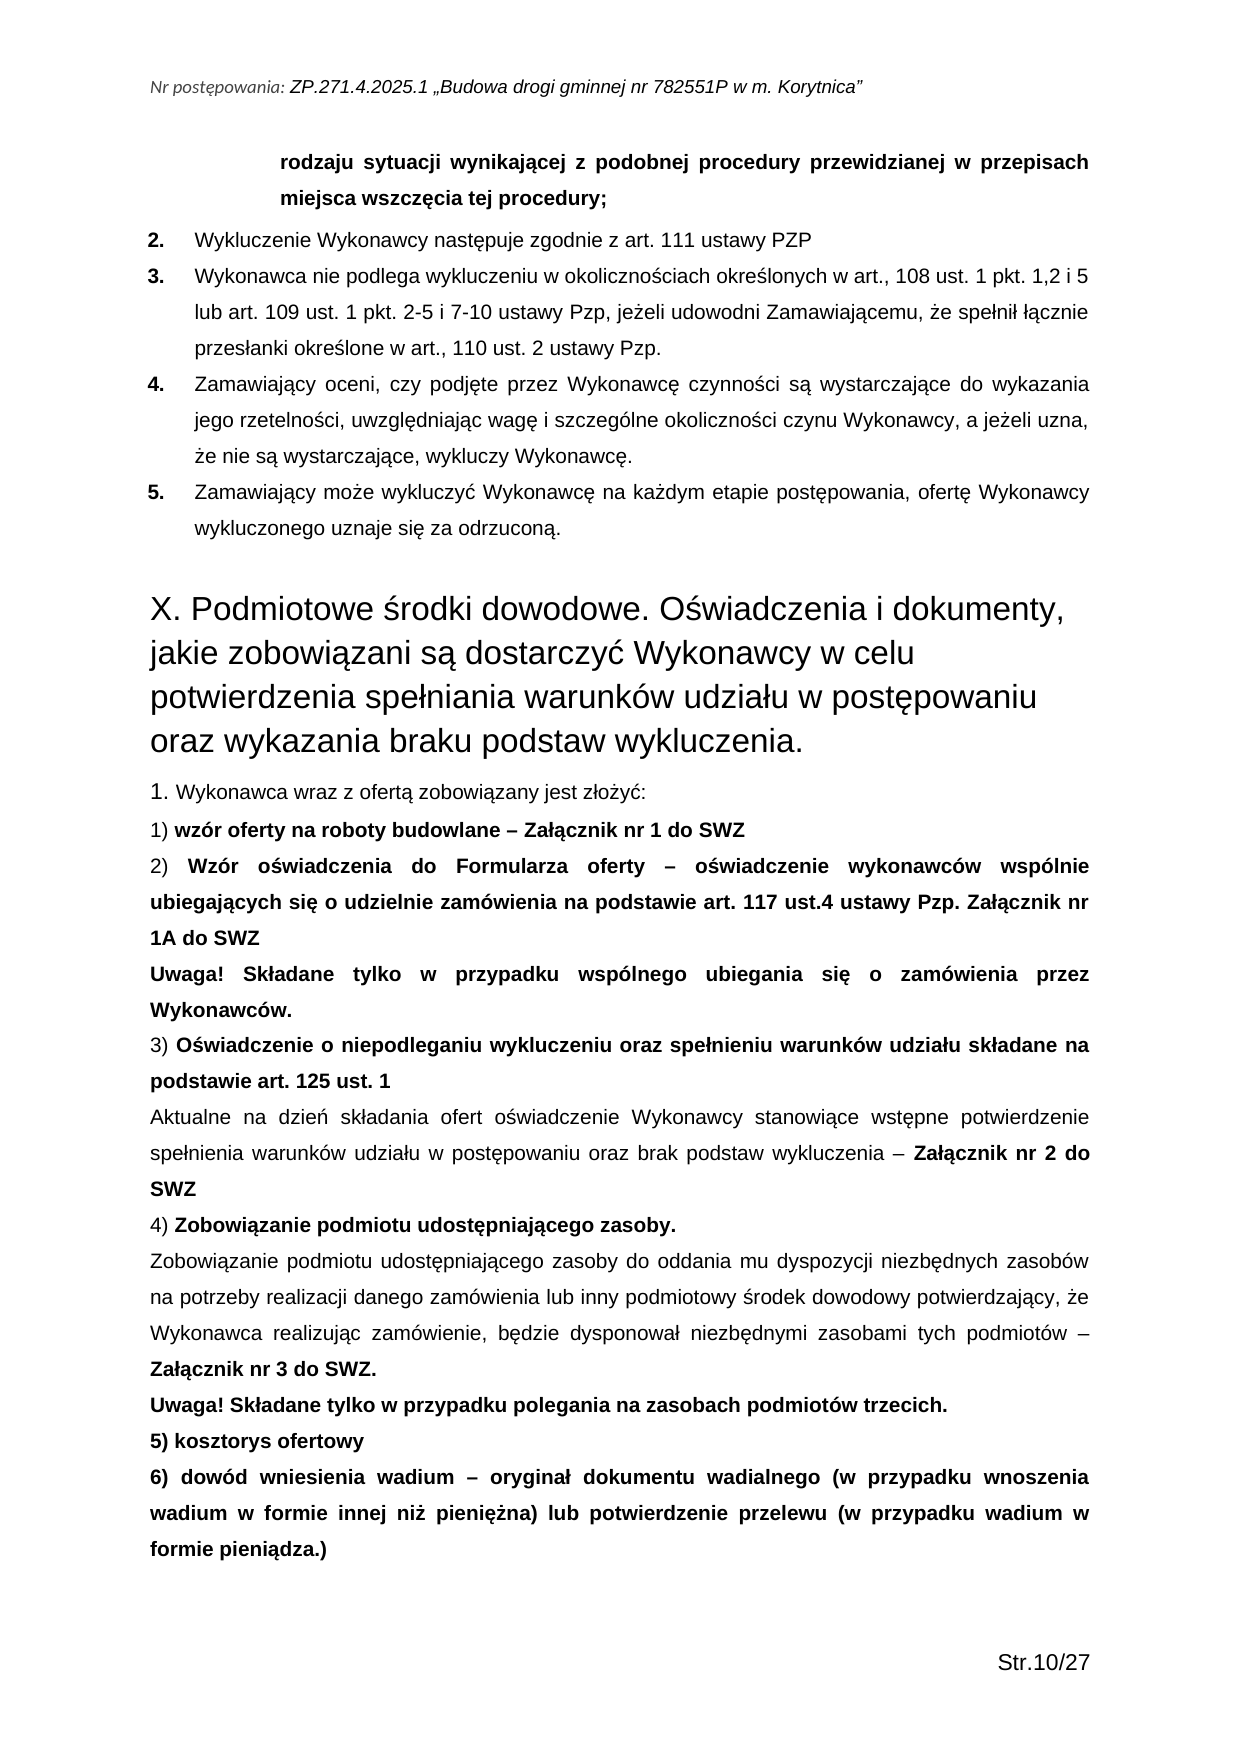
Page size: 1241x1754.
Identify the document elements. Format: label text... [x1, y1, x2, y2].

text Aktualne na dzień składania ofert oświadczenie Wykonawcy stanowiące wstępne potwierdzenie spełnienia warunków udziału w postępowaniu oraz brak podstaw wykluczenia – Załącznik nr 2 do SWZ [150, 1105, 1090, 1201]
text 2) Wzór oświadczenia do Formularza oferty – oświadczenie wykonawców wspólnie ubiegających się o udzielnie zamówienia na podstawie art. 117 ust.4 ustawy Pzp. Załącznik nr 1A do SWZ [150, 854, 1090, 949]
list Wykluczenie Wykonawcy następuje zgodnie z art. 111 ustawy PZP [147, 228, 1090, 252]
text Zobowiązanie podmiotu udostępniającego zasoby do oddania mu dyspozycji niezbędnych zasobów na potrzeby realizacji danego zamówienia lub inny podmiotowy środek dowodowy potwierdzający, że Wykonawca realizując zamówienie, będzie dysponował niezbędnymi zasobami tych podmiotów – Załącznik nr 3 do SWZ. [150, 1249, 1090, 1381]
list Wykonawca nie podlega wykluczeniu w okolicznościach określonych w art., 108 ust. 1 pkt. 1,2 i 5 lub art. 109 ust. 1 pkt. 2-5 i 7-10 ustawy Pzp, jeżeli udowodni Zamawiającemu, że spełnił łącznie przesłanki określone w art., 110 ust. 2 ustawy Pzp. [147, 264, 1090, 360]
list Zamawiający może wykluczyć Wykonawcę na każdym etapie postępowania, ofertę Wykonawcy wykluczonego uznaje się za odrzuconą. [147, 480, 1090, 539]
text 3) Oświadczenie o niepodleganiu wykluczeniu oraz spełnieniu warunków udziału składane na podstawie art. 125 ust. 1 [150, 1033, 1090, 1093]
text 6) dowód wniesienia wadium – oryginał dokumentu wadialnego (w przypadku wnoszenia wadium w formie innej niż pieniężna) lub potwierdzenie przelewu (w przypadku wadium w formie pieniądza.) [150, 1464, 1090, 1560]
list Zamawiający oceni, czy podjęte przez Wykonawcę czynności są wystarczające do wykazania jego rzetelności, uwzględniając wagę i szczególne okoliczności czynu Wykonawcy, a jeżeli uzna, że nie są wystarczające, wykluczy Wykonawcę. [147, 372, 1090, 468]
text Uwaga! Składane tylko w przypadku wspólnego ubiegania się o zamówienia przez Wykonawców. [150, 961, 1090, 1021]
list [234, 150, 1090, 210]
text Uwaga! Składane tylko w przypadku polegania na zasobach podmiotów trzecich. [150, 1393, 1090, 1417]
text 1. Wykonawca wraz z ofertą zobowiązany jest złożyć: [150, 778, 1090, 804]
text 1) wzór oferty na roboty budowlane – Załącznik nr 1 do SWZ [150, 818, 1090, 842]
text 4) Zobowiązanie podmiotu udostępniającego zasoby. [150, 1213, 1090, 1237]
subtitle X. Podmiotowe środki dowodowe. Oświadczenia i dokumenty, jakie zobowiązani są dostarczyć Wykonawcy w celu potwierdzenia spełniania warunków udziału w postępowaniu oraz wykazania braku podstaw wykluczenia. [150, 589, 1090, 760]
text 5) kosztorys ofertowy [150, 1429, 1090, 1453]
